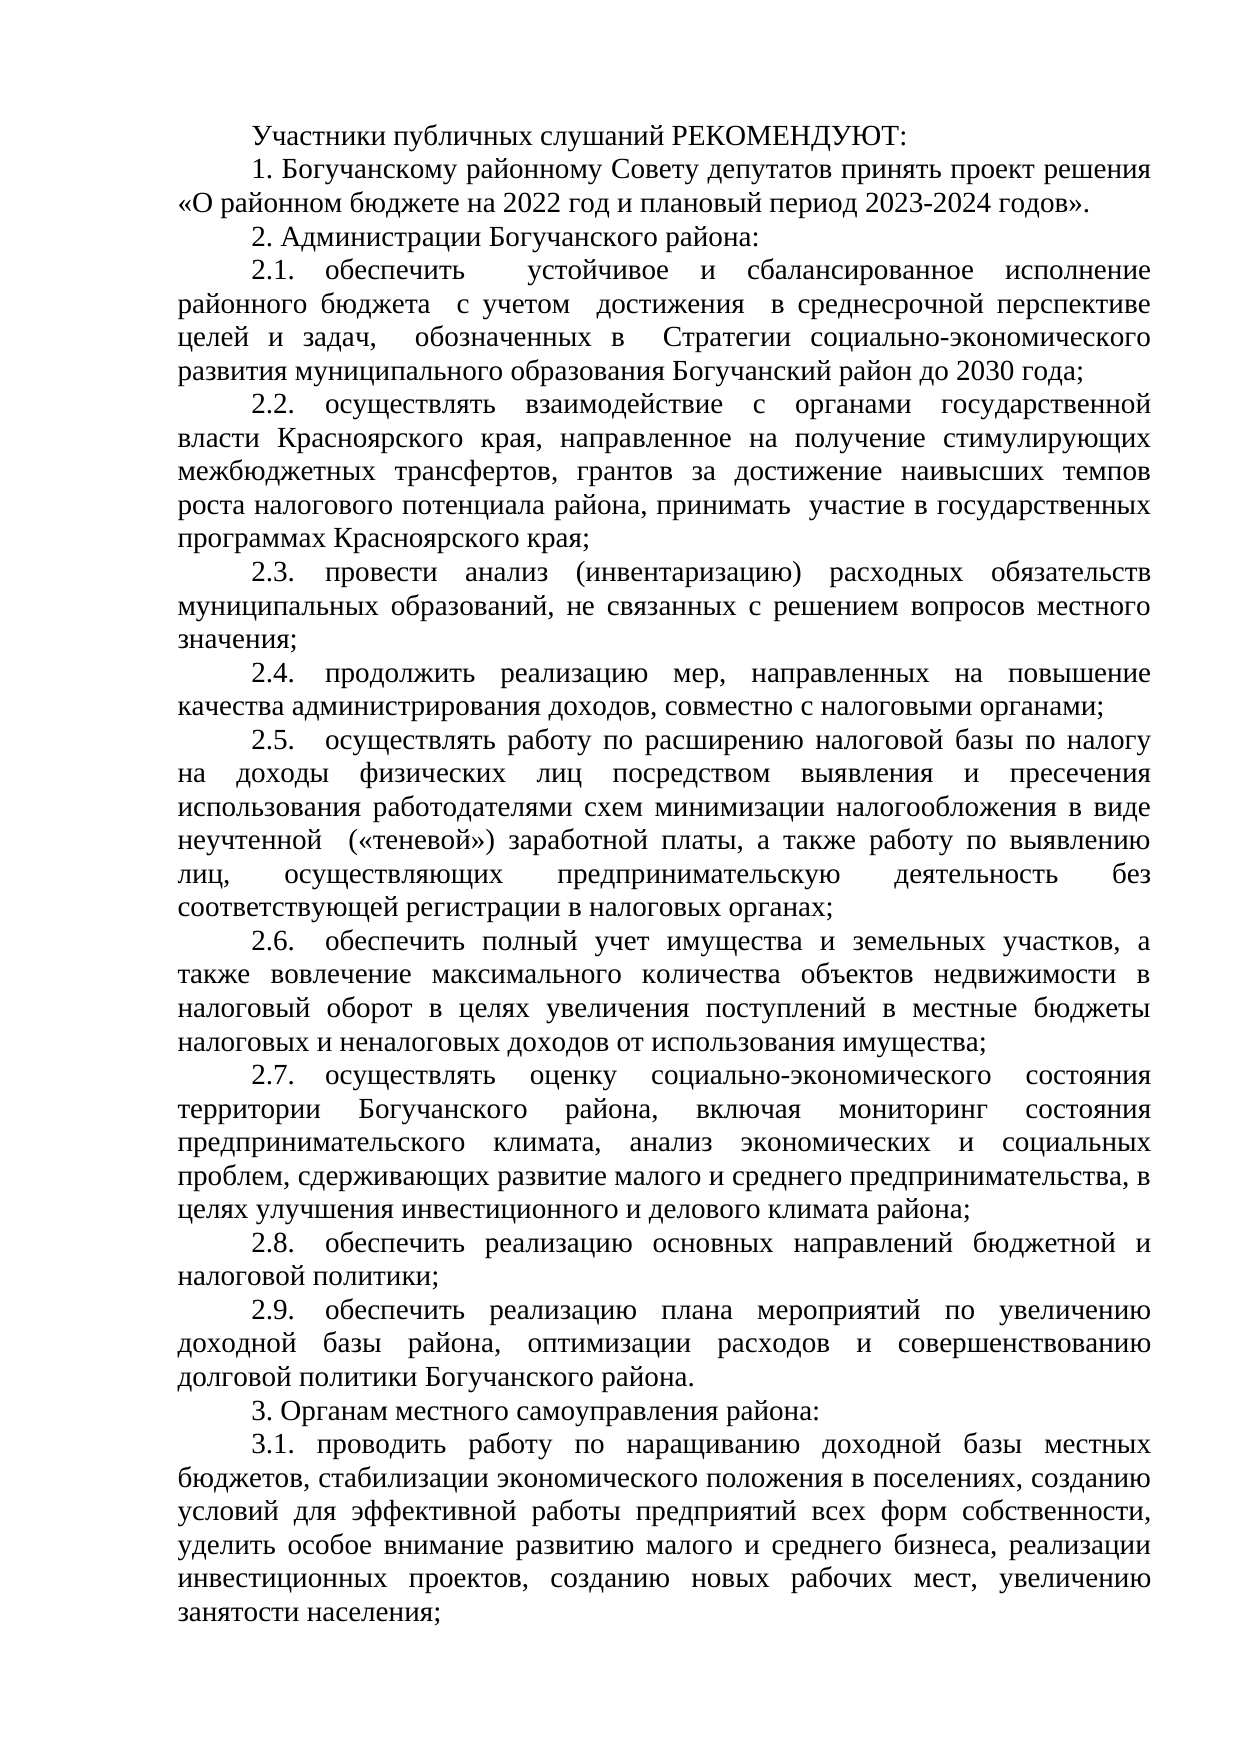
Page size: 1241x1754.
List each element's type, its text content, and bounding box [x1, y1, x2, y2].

list обеспечить полный учет имущества и земельных участков, а также вовлечение максимального количества объектов недвижимости в налоговый оборот в целях увеличения поступлений в местные бюджеты налоговых и неналоговых доходов от использования имущества; [177, 923, 1152, 1057]
text 3.1. проводить работу по наращиванию доходной базы местных бюджетов, стабилизации экономического положения в поселениях, созданию условий для эффективной работы предприятий всех форм собственности, уделить особое внимание развитию малого и среднего бизнеса, реализации инвестиционных проектов, созданию новых рабочих мест, увеличению занятости населения; [177, 1426, 1152, 1627]
list обеспечить реализацию основных направлений бюджетной и налоговой политики; [177, 1225, 1152, 1292]
list продолжить реализацию мер, направленных на повышение качества администрирования доходов, совместно с налоговыми органами; [177, 655, 1152, 722]
text 1. Богучанскому районному Совету депутатов принять проект решения «О районном бюджете на 2022 год и плановый период 2023-2024 годов». [177, 152, 1152, 219]
list обеспечить устойчивое и сбалансированное исполнение районного бюджета с учетом достижения в среднесрочной перспективе целей и задач, обозначенных в Стратегии социально-экономического развития муниципального образования Богучанский район до 2030 года; [177, 252, 1152, 386]
text 3. Органам местного самоуправления района: [177, 1393, 1152, 1426]
list провести анализ (инвентаризацию) расходных обязательств муниципальных образований, не связанных с решением вопросов местного значения; [177, 554, 1152, 655]
text 2. Администрации Богучанского района: [177, 219, 1152, 252]
list осуществлять работу по расширению налоговой базы по налогу на доходы физических лиц посредством выявления и пресечения использования работодателями схем минимизации налогообложения в виде неучтенной («теневой») заработной платы, а также работу по выявлению лиц, осуществляющих предпринимательскую деятельность без соответствующей регистрации в налоговых органах; [177, 722, 1152, 923]
list обеспечить реализацию плана мероприятий по увеличению доходной базы района, оптимизации расходов и совершенствованию долговой политики Богучанского района. [177, 1292, 1152, 1393]
list осуществлять взаимодействие с органами государственной власти Красноярского края, направленное на получение стимулирующих межбюджетных трансфертов, грантов за достижение наивысших темпов роста налогового потенциала района, принимать участие в государственных программах Красноярского края; [177, 386, 1152, 554]
text Участники публичных слушаний РЕКОМЕНДУЮТ: [177, 118, 1152, 152]
list осуществлять оценку социально-экономического состояния территории Богучанского района, включая мониторинг состояния предпринимательского климата, анализ экономических и социальных проблем, сдерживающих развитие малого и среднего предпринимательства, в целях улучшения инвестиционного и делового климата района; [177, 1057, 1152, 1225]
